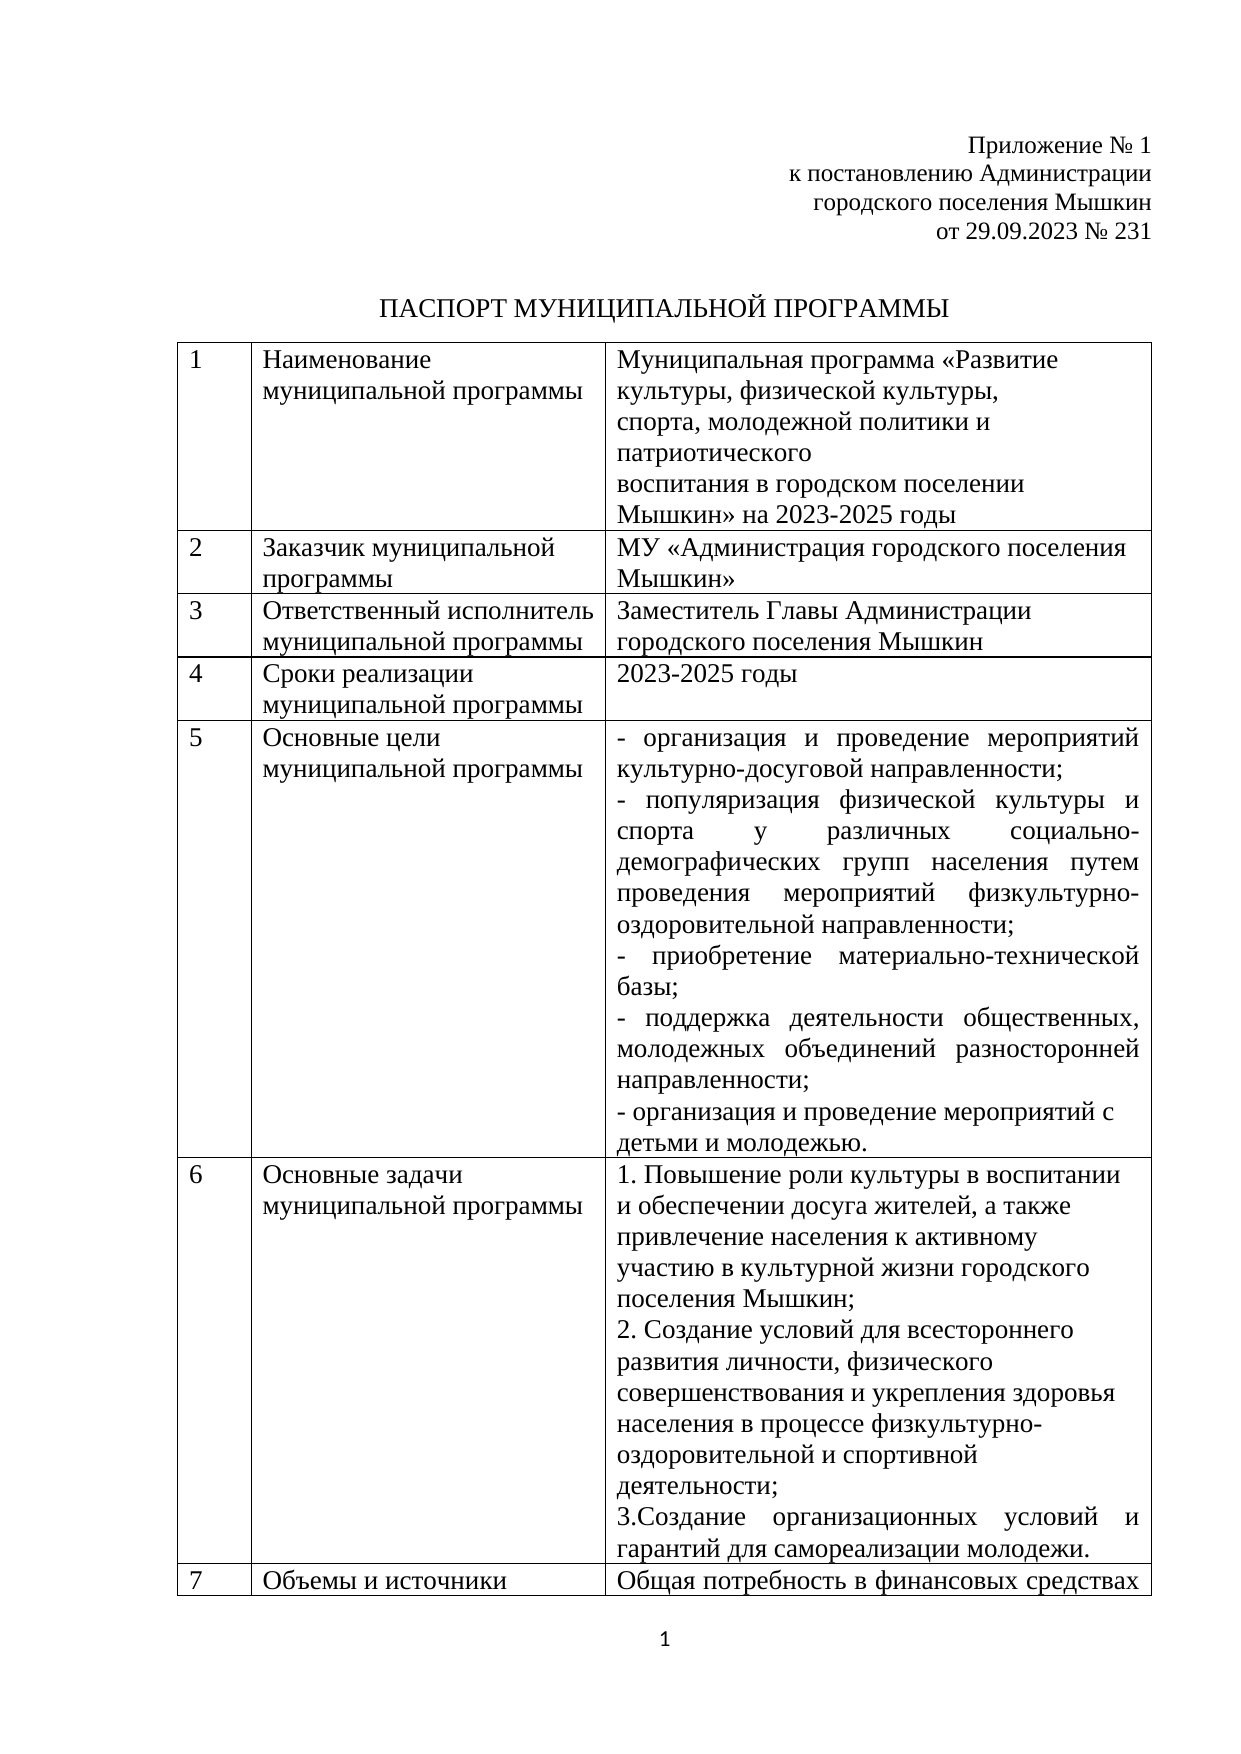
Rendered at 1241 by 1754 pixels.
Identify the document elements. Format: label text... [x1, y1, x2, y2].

table_cell 3 [178, 594, 251, 656]
table_cell Заказчик муниципальной программы [252, 531, 605, 593]
text ПАСПОРТ МУНИЦИПАЛЬНОЙ ПРОГРАММЫ [177, 292, 1152, 323]
table_header 1 [178, 343, 251, 530]
table_cell 1. Повышение роли культуры в воспитании и обеспечении досуга жителей, а также привлечение населения к активному участию в культурной жизни городского поселения Мышкин; 2. Создание условий для всестороннего развития личности, физического совершенствования и укрепления здоровья населения в процессе физкультурно-оздоровительной и спортивной деятельности; 3.Создание организационных условий и гарантий для самореализации молодежи. [606, 1158, 1151, 1563]
table_cell 6 [178, 1158, 251, 1563]
table_cell Сроки реализации муниципальной программы [252, 658, 605, 720]
table_cell МУ «Администрация городского поселения Мышкин» [606, 531, 1151, 593]
text к постановлению Администрации [177, 158, 1152, 187]
table_cell Основные цели муниципальной программы [252, 721, 605, 1157]
table_cell Основные задачи муниципальной программы [252, 1158, 605, 1563]
table_cell Заместитель Главы Администрации городского поселения Мышкин [606, 594, 1151, 656]
table_cell 4 [178, 658, 251, 720]
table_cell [252, 1564, 605, 1595]
text Приложение № 1 [177, 130, 1152, 158]
table_header Муниципальная программа «Развитие культуры, физической культуры, спорта, молодежной политики и патриотического воспитания в городском поселении Мышкин» на 2023-2025 годы [606, 343, 1151, 530]
table_header Наименование муниципальной программы [252, 343, 605, 530]
table_cell 7 [178, 1564, 251, 1595]
table_cell 2023-2025 годы [606, 658, 1151, 720]
table_cell 5 [178, 721, 251, 1157]
text городского поселения Мышкин [177, 187, 1152, 216]
table_cell Ответственный исполнитель муниципальной программы [252, 594, 605, 656]
table_cell 2 [178, 531, 251, 593]
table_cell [606, 1564, 1151, 1595]
text от 29.09.2023 № 231 [177, 216, 1152, 245]
table_cell - организация и проведение мероприятий культурно-досуговой направленности; - популяризация физической культуры и спорта у различных социально-демографических групп населения путем проведения мероприятий физкультурно-оздоровительной направленности; - приобретение материально-технической базы; - поддержка деятельности общественных, молодежных объединений разносторонней направленности; - организация и проведение мероприятий с детьми и молодежью. [606, 721, 1151, 1157]
